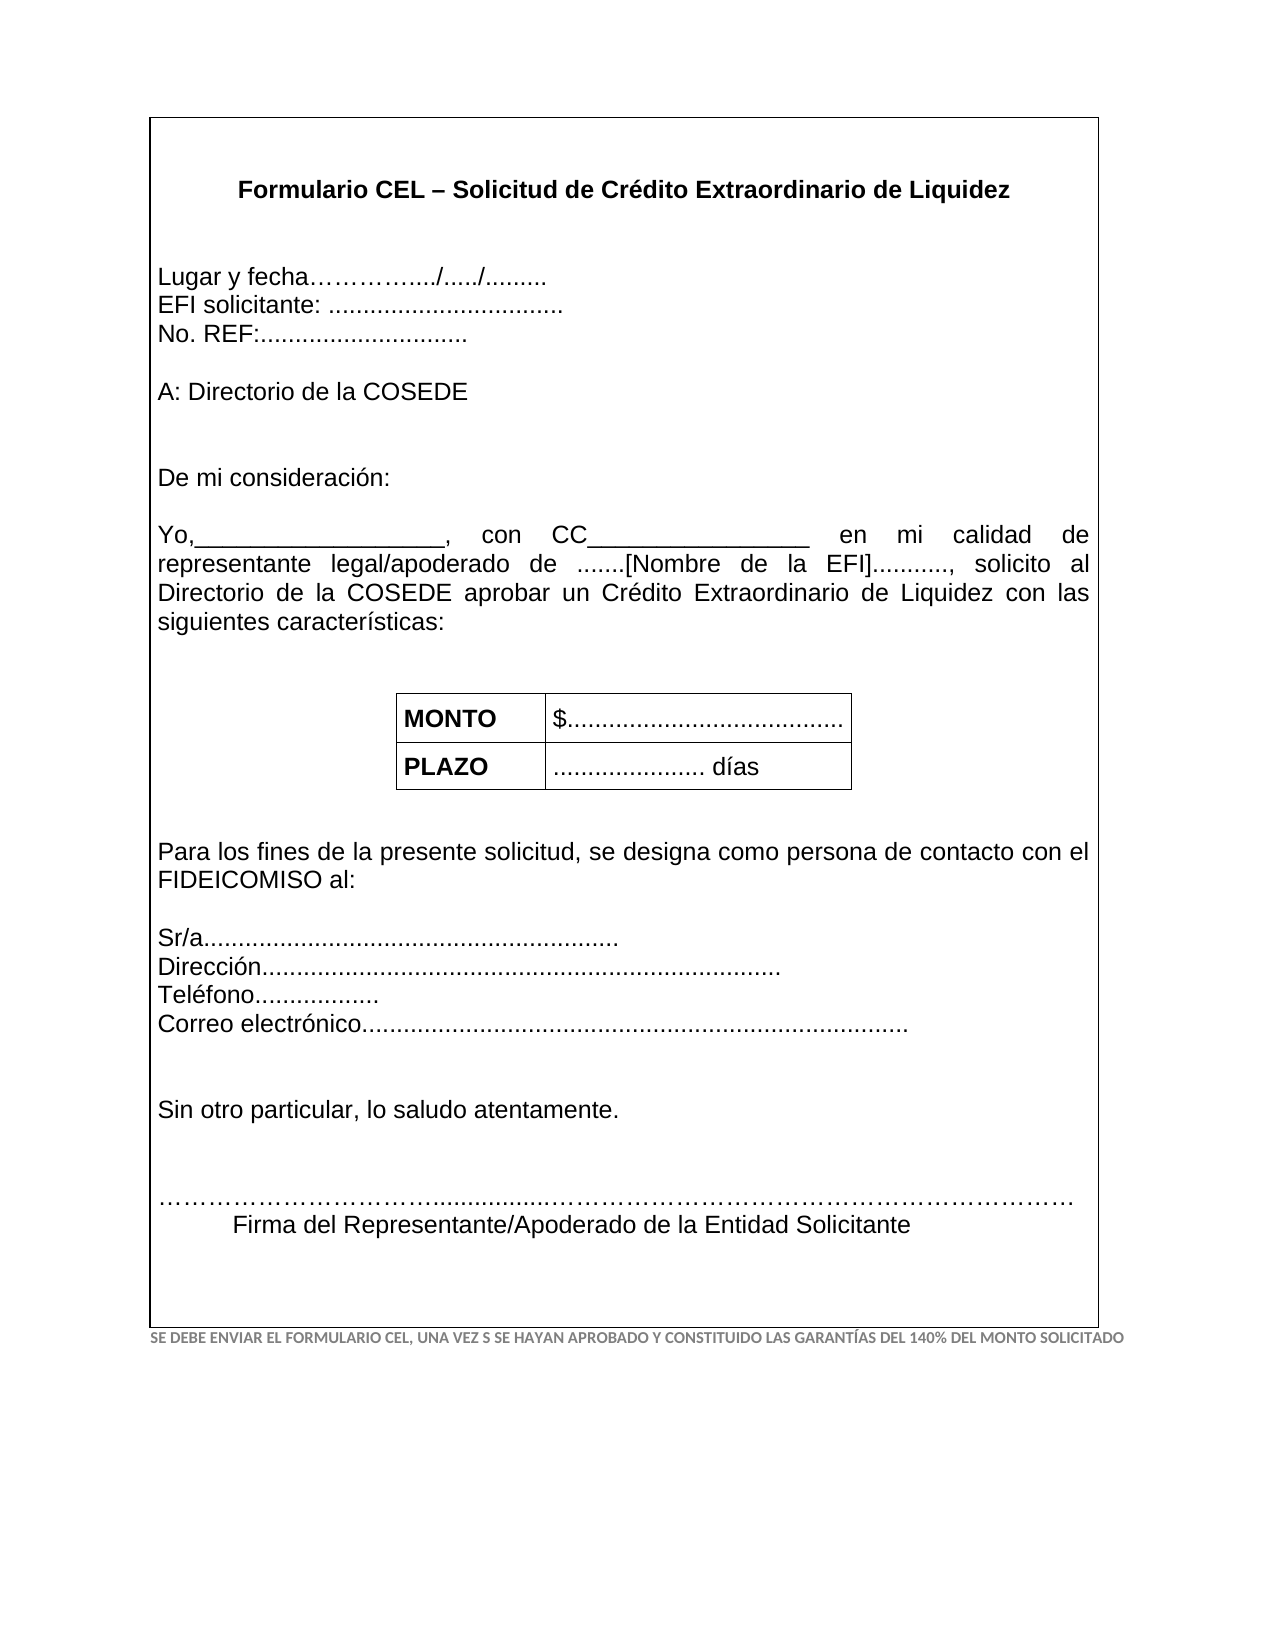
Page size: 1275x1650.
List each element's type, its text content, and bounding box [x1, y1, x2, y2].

table_header Formulario CEL – Solicitud de Crédito Extraordinario de Liquidez Lugar y fecha…………..../...../......... EFI solicitante: .................................. No. REF:.............................. A: Directorio de la COSEDE De mi consideración: Yo,__________________, con CC________________ en mi calidad de representante legal/apoderado de .......[Nombre de la EFI]..........., solicito al Directorio de la COSEDE aprobar un Crédito Extraordinario de Liquidez con las siguientes características: Para los fines de la presente solicitud, se designa como persona de contacto con el FIDEICOMISO al: Sr/a............................................................ Dirección........................................................................... Teléfono.................. Correo electrónico............................................................................... Sin otro particular, lo saludo atentamente. …………………………….................……………………………………………………… Firma del Representante/Apoderado de la Entidad Solicitante [151, 118, 1098, 1327]
text SE DEBE ENVIAR EL FORMULARIO CEL, UNA VEZ S SE HAYAN APROBADO Y CONSTITUIDO LAS GARANTÍAS DEL 140% DEL MONTO SOLICITADO [150, 1328, 1125, 1348]
